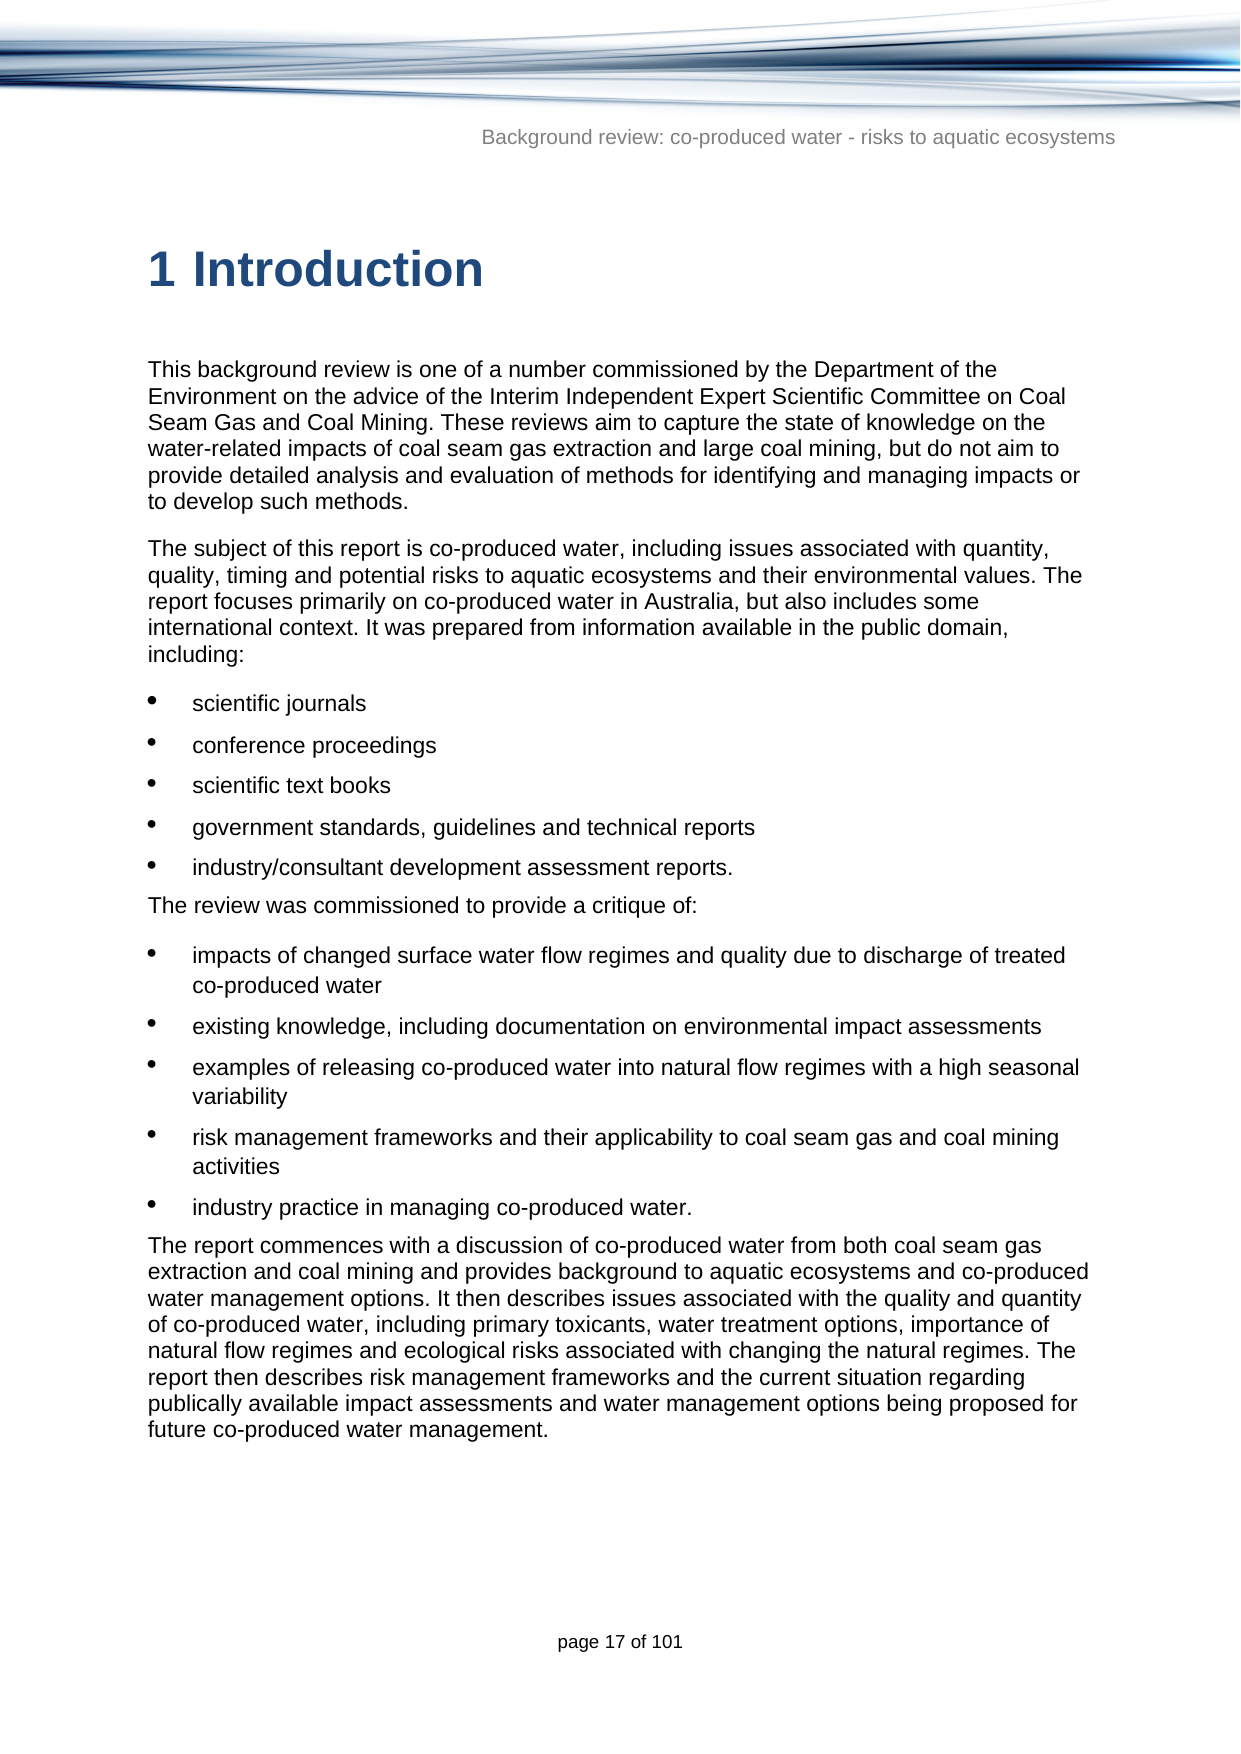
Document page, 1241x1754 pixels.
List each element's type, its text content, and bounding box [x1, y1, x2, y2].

text The report commences with a discussion of co-produced water from both coal seam gas extraction and coal mining and provides background to aquatic ecosystems and co-produced water management options. It then describes issues associated with the quality and quantity of co-produced water, including primary toxicants, water treatment options, importance of natural flow regimes and ecological risks associated with changing the natural regimes. The report then describes risk management frameworks and the current situation regarding publically available impact assessments and water management options being proposed for future co-produced water management. [148, 1232, 1092, 1443]
text risk management frameworks and their applicability to coal seam gas and coal mining activities [148, 1121, 1092, 1179]
picture [683, 134, 689, 143]
text scientific text books [148, 770, 1092, 799]
text industry practice in managing co-produced water. [148, 1191, 1092, 1220]
picture [1090, 134, 1095, 143]
picture [701, 134, 707, 143]
picture [720, 134, 726, 143]
picture [918, 134, 924, 143]
text This background review is one of a number commissioned by the Department of the Environment on the advice of the Interim Independent Expert Scientific Committee on Coal Seam Gas and Coal Mining. These reviews aim to capture the state of knowledge on the water-related impacts of coal seam gas extraction and large coal mining, but do not aim to provide detailed analysis and evaluation of methods for identifying and managing impacts or to develop such methods. [148, 356, 1092, 514]
text The review was commissioned to provide a critique of: [148, 892, 1092, 919]
text impacts of changed surface water flow regimes and quality due to discharge of treated co-produced water [148, 940, 1092, 998]
text scientific journals [148, 688, 1092, 717]
text conference proceedings [148, 729, 1092, 758]
text The subject of this report is co-produced water, including issues associated with quantity, quality, timing and potential risks to aquatic ecosystems and their environmental values. The report focuses primarily on co-produced water in Australia, but also includes some international context. It was prepared from information available in the public domain, including: [148, 535, 1092, 667]
picture [1030, 134, 1036, 143]
text government standards, guidelines and technical reports [148, 811, 1092, 840]
picture [0, 0, 1241, 143]
text existing knowledge, including documentation on environmental impact assessments [148, 1010, 1092, 1039]
subtitle Introduction [148, 228, 1092, 297]
text examples of releasing co-produced water into natural flow regimes with a high seasonal variability [148, 1051, 1092, 1109]
picture [572, 134, 577, 143]
text industry/consultant development assessment reports. [148, 852, 1092, 881]
picture [549, 134, 555, 143]
